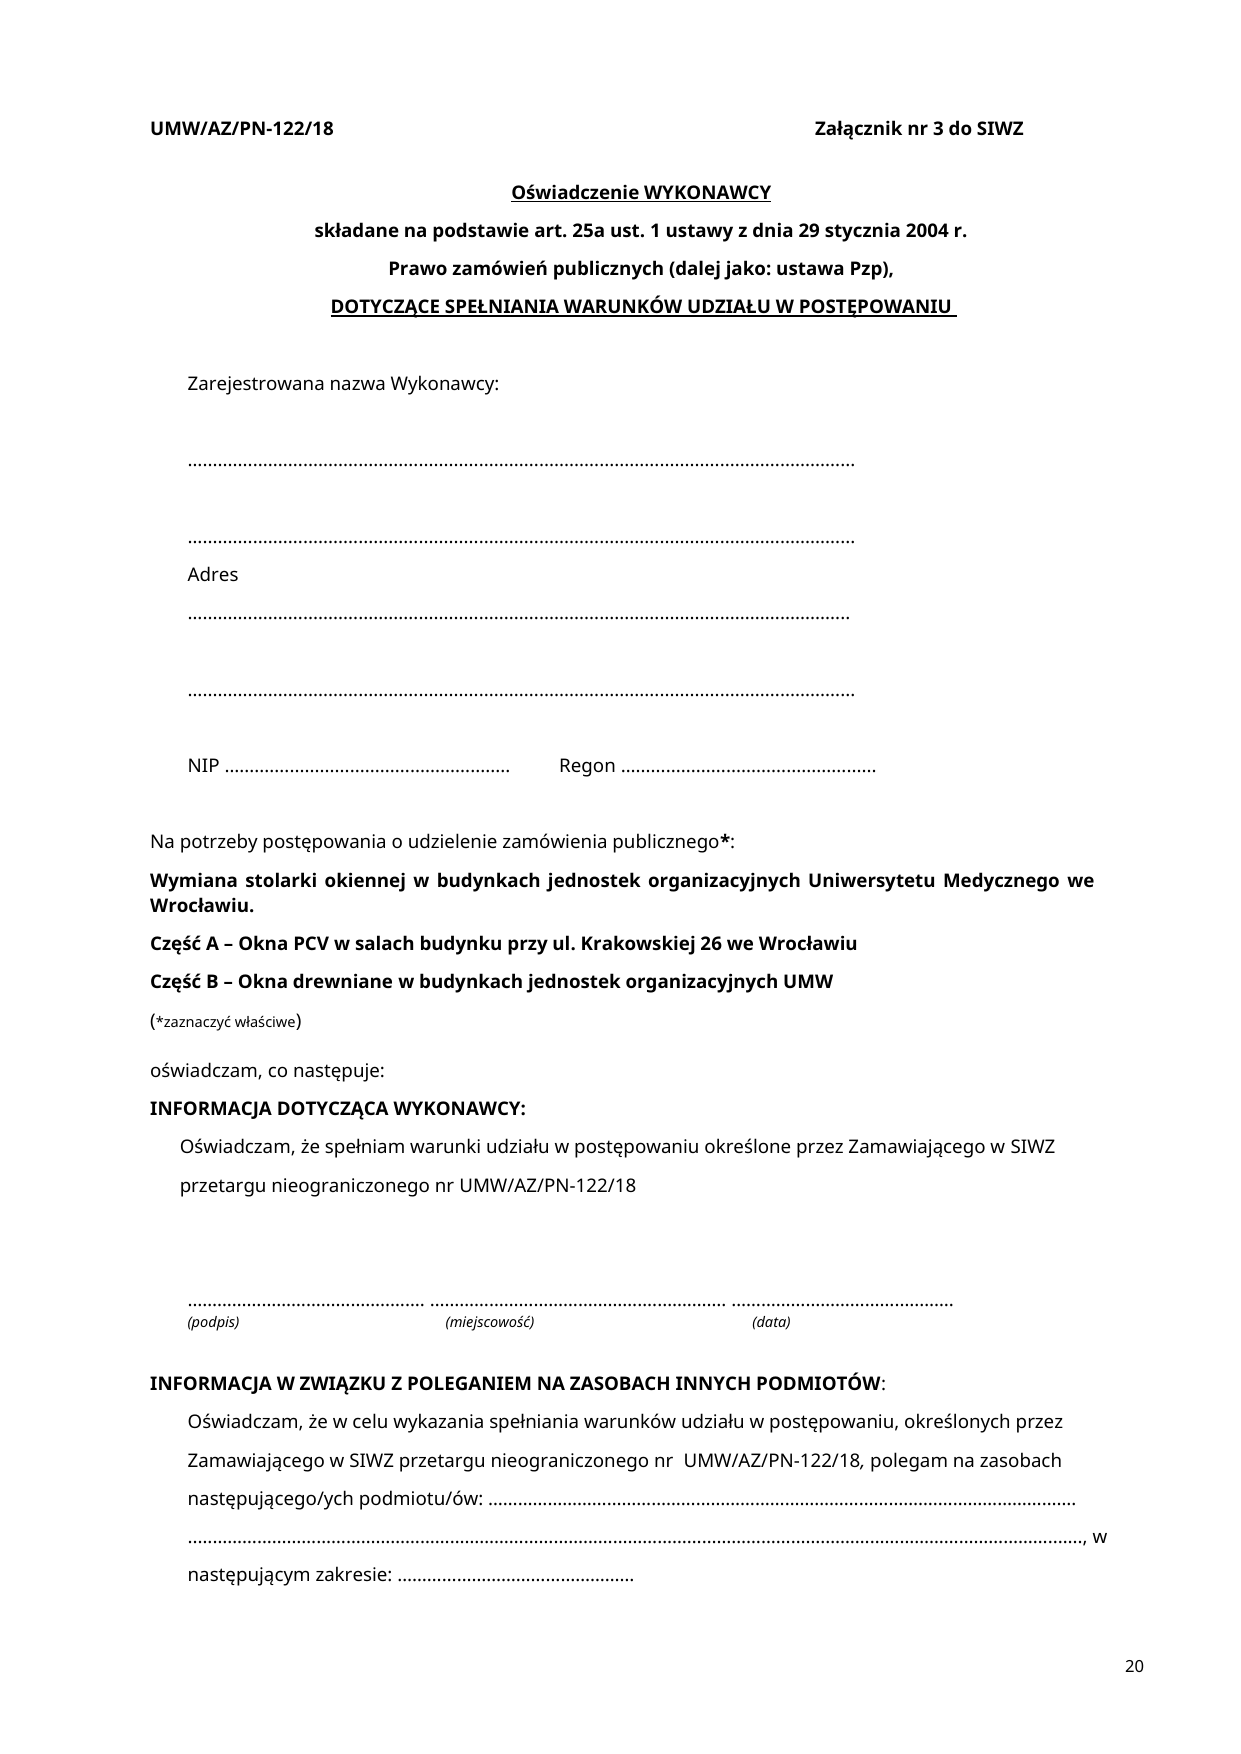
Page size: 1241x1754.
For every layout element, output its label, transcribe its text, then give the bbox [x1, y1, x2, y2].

text Wymiana stolarki okiennej w budynkach jednostek organizacyjnych Uniwersytetu Medycznego we Wrocławiu. [150, 867, 1095, 918]
text ..……………………………………………………………………………………………………………….………………………………………..….., w następującym zakresie: ………………………………………… [187, 1523, 1139, 1587]
text UMW/AZ/PN-122/18 Załącznik nr 3 do SIWZ [150, 115, 1144, 141]
text Część A – Okna PCV w salach budynku przy ul. Krakowskiej 26 we Wrocławiu [150, 930, 1095, 956]
text Oświadczam, że w celu wykazania spełniania warunków udziału w postępowaniu, określonych przez Zamawiającego w SIWZ przetargu nieograniczonego nr UMW/AZ/PN-122/18, polegam na zasobach następującego/ych podmiotu/ów: ……………………………………………………………………………….………………………. [187, 1409, 1139, 1511]
text …................................................................................................................................. [187, 599, 1095, 625]
text oświadczam, co następuje: [150, 1058, 1144, 1083]
text (*zaznaczyć właściwe) [150, 1007, 1095, 1032]
text Adres [187, 561, 1095, 587]
text Część B – Okna drewniane w budynkach jednostek organizacyjnych UMW [150, 969, 1095, 994]
text INFORMACJA DOTYCZĄCA WYKONAWCY: [150, 1096, 1095, 1121]
text DOTYCZĄCE SPEŁNIANIA WARUNKÓW UDZIAŁU W POSTĘPOWANIU [187, 294, 1095, 319]
text ….................................................................................................................................. [187, 676, 1095, 701]
text INFORMACJA W ZWIĄZKU Z POLEGANIEM NA ZASOBACH INNYCH PODMIOTÓW: [150, 1370, 1095, 1396]
text składane na podstawie art. 25a ust. 1 ustawy z dnia 29 stycznia 2004 r. [187, 217, 1095, 243]
text Oświadczam, że spełniam warunki udziału w postępowaniu określone przez Zamawiającego w SIWZ przetargu nieograniczonego nr UMW/AZ/PN-122/18 [179, 1134, 1139, 1198]
text (podpis) (miejscowość) (data) [187, 1312, 1095, 1332]
text ….................................................................................................................................. [187, 447, 1095, 472]
text Oświadczenie WYKONAWCY [187, 179, 1095, 204]
text …………………………………..……. ………………………………………..…………. …………………………….….……. [187, 1287, 1095, 1312]
text NIP …...................................................... Regon …................................................ [187, 752, 1095, 778]
text Prawo zamówień publicznych (dalej jako: ustawa Pzp), [187, 255, 1095, 281]
text ….................................................................................................................................. [187, 523, 1095, 548]
text Na potrzeby postępowania o udzielenie zamówienia publicznego*: [150, 829, 1144, 854]
text Zarejestrowana nazwa Wykonawcy: [187, 370, 1095, 396]
